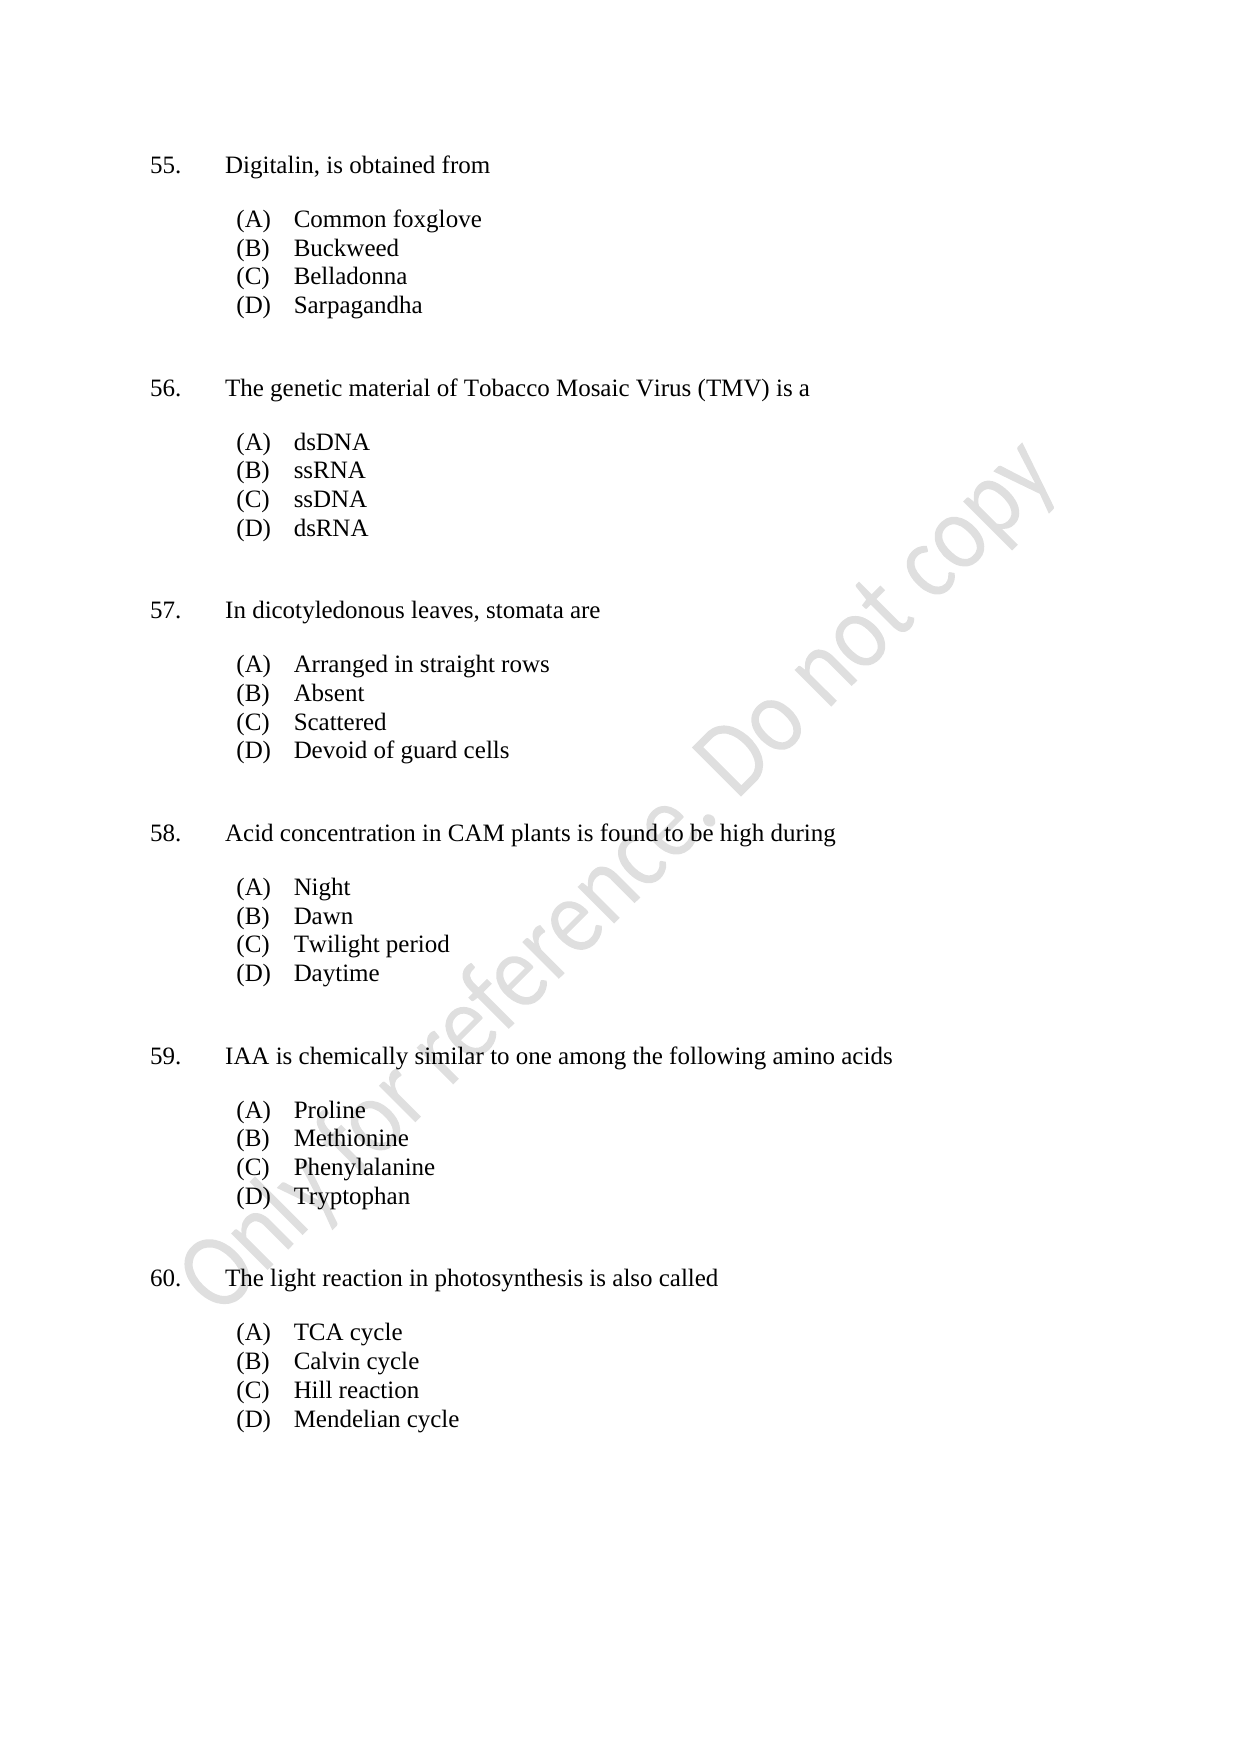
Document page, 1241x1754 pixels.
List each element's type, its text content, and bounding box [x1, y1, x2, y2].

table_cell (C) [225, 1152, 282, 1181]
text 58. Acid concentration in CAM plants is found to be high during [150, 818, 1090, 847]
table_cell Scattered [282, 707, 1102, 736]
table_cell Sarpagandha [282, 290, 1102, 319]
text 59. IAA is chemically similar to one among the following amino acids [150, 1041, 1090, 1069]
table_cell (C) [225, 930, 282, 958]
table_header Common foxglove [282, 204, 1102, 233]
table_header dsDNA [282, 427, 1102, 455]
table_cell ssRNA [282, 455, 1102, 484]
table_cell Phenylalanine [282, 1152, 1102, 1181]
table_cell dsRNA [282, 513, 1102, 542]
table_header Arranged in straight rows [282, 649, 1102, 678]
table_cell Tryptophan [282, 1181, 1102, 1210]
table_header (A) [225, 649, 282, 678]
table_cell (B) [225, 678, 282, 707]
table_cell (D) [225, 1181, 282, 1210]
table_header (A) [225, 427, 282, 455]
table_cell (B) [225, 901, 282, 929]
table_cell Devoid of guard cells [282, 736, 1102, 764]
table_cell (C) [225, 261, 282, 290]
table_cell (C) [225, 707, 282, 736]
text 57. In dicotyledonous leaves, stomata are [150, 595, 1090, 624]
table_cell Dawn [282, 901, 1102, 929]
table_cell (D) [225, 290, 282, 319]
table_cell Buckweed [282, 233, 1102, 261]
table_header (A) [225, 204, 282, 233]
table_cell (B) [225, 1124, 282, 1152]
text 60. The light reaction in photosynthesis is also called [150, 1263, 1090, 1292]
text 56. The genetic material of Tobacco Mosaic Virus (TMV) is a [150, 373, 1090, 401]
table_cell Twilight period [282, 930, 1102, 958]
table_cell (D) [225, 736, 282, 764]
table_cell (C) [225, 1375, 282, 1404]
text 55. Digitalin, is obtained from [150, 150, 1090, 179]
table_cell ssDNA [282, 484, 1102, 513]
table_cell (C) [225, 484, 282, 513]
table_header Proline [282, 1095, 1102, 1123]
table_cell Methionine [282, 1124, 1102, 1152]
table_cell (D) [225, 958, 282, 987]
table_cell Hill reaction [282, 1375, 1102, 1404]
table_cell (B) [225, 1346, 282, 1375]
table_cell (B) [225, 233, 282, 261]
table_header (A) [225, 1095, 282, 1123]
table_header TCA cycle [282, 1318, 1102, 1346]
table_cell (B) [225, 455, 282, 484]
table_header (A) [225, 1318, 282, 1346]
table_cell Calvin cycle [282, 1346, 1102, 1375]
table_cell Mendelian cycle [282, 1404, 1102, 1432]
table_cell (D) [225, 513, 282, 542]
table_header Night [282, 872, 1102, 901]
table_cell (D) [225, 1404, 282, 1432]
table_cell Absent [282, 678, 1102, 707]
table_cell Daytime [282, 958, 1102, 987]
table_header (A) [225, 872, 282, 901]
table_cell Belladonna [282, 261, 1102, 290]
